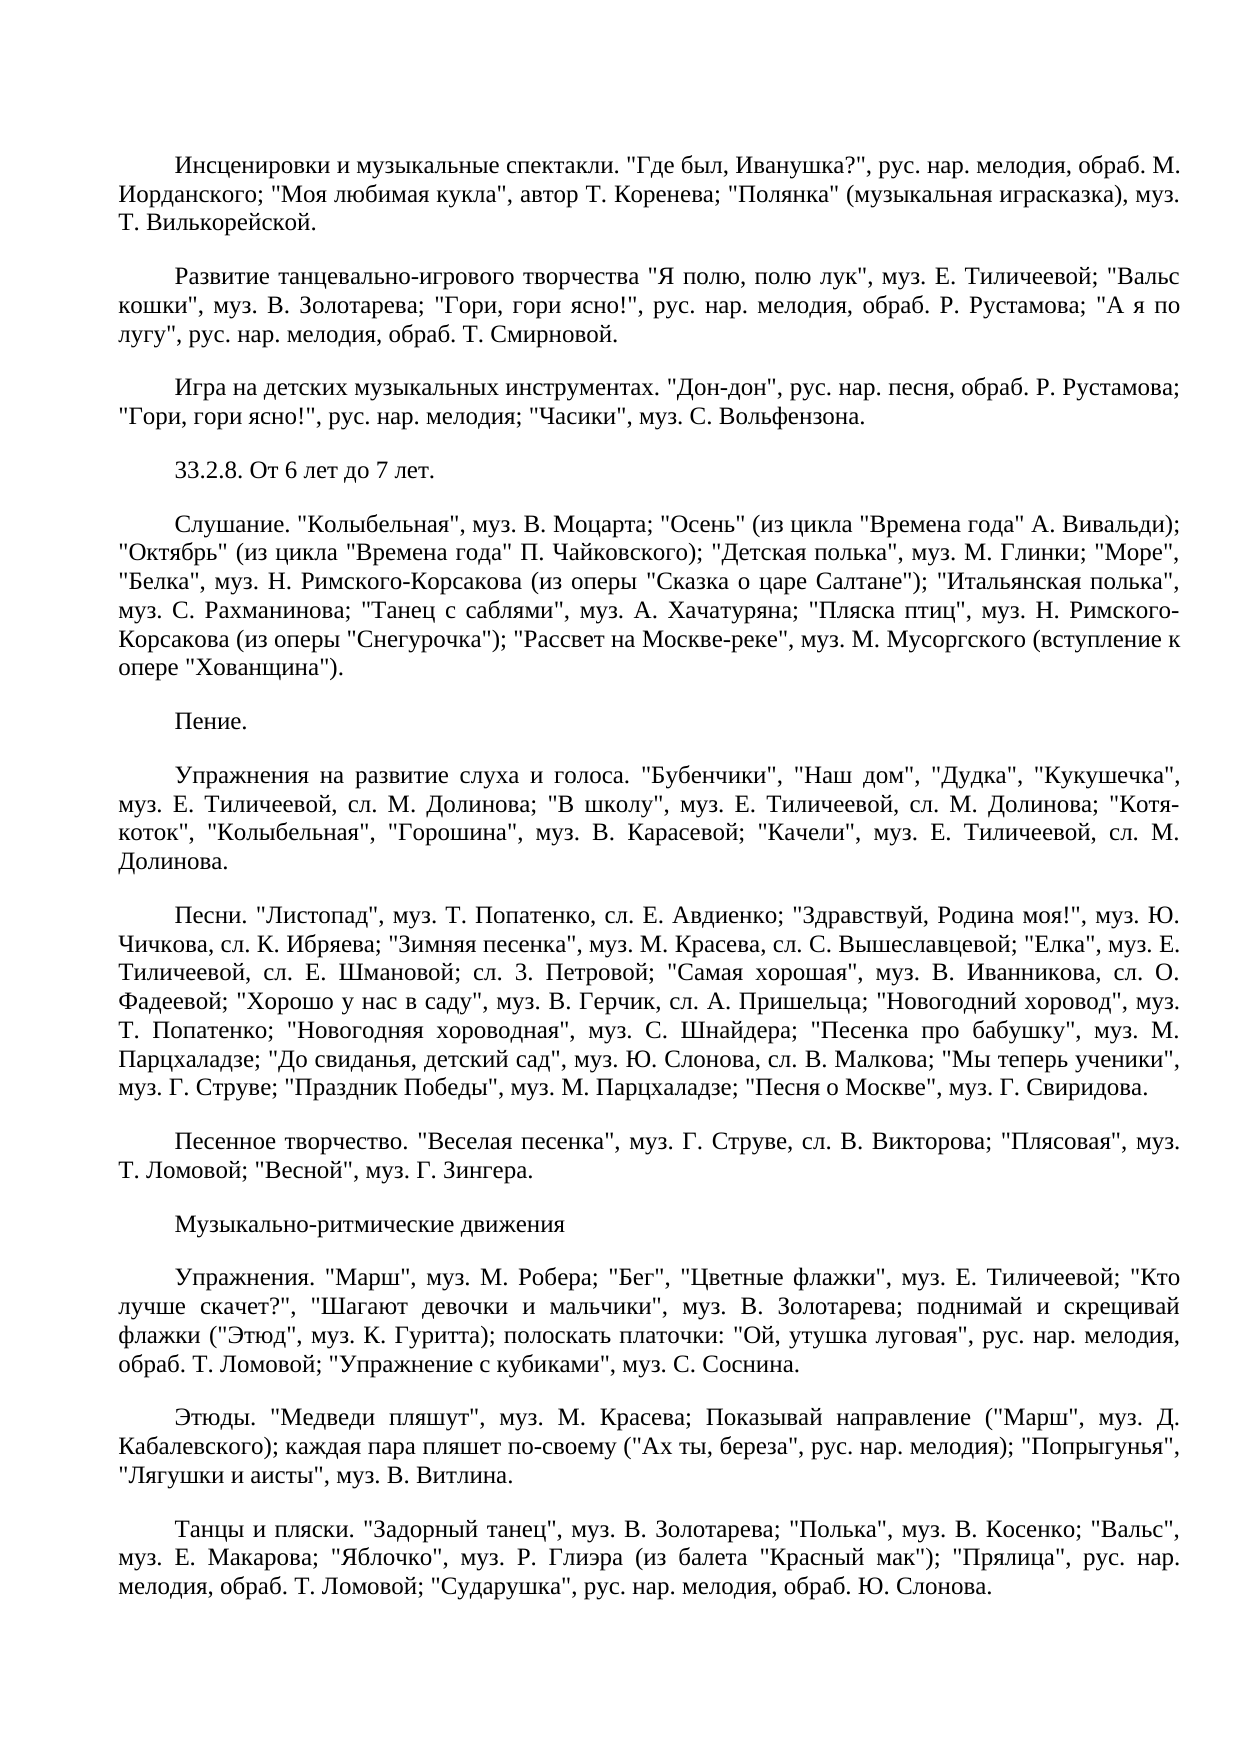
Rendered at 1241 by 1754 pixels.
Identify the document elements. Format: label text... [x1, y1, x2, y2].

text Игра на детских музыкальных инструментах. "Дон-дон", рус. нар. песня, обраб. Р. Рустамова; "Гори, гори ясно!", рус. нар. мелодия; "Часики", муз. С. Вольфензона. [118, 372, 1181, 430]
text Танцы и пляски. "Задорный танец", муз. В. Золотарева; "Полька", муз. В. Косенко; "Вальс", муз. Е. Макарова; "Яблочко", муз. Р. Глиэра (из балета "Красный мак"); "Прялица", рус. нар. мелодия, обраб. Т. Ломовой; "Сударушка", рус. нар. мелодия, обраб. Ю. Слонова. [118, 1514, 1181, 1600]
text Музыкально-ритмические движения [118, 1209, 1181, 1237]
text Слушание. "Колыбельная", муз. В. Моцарта; "Осень" (из цикла "Времена года" А. Вивальди); "Октябрь" (из цикла "Времена года" П. Чайковского); "Детская полька", муз. М. Глинки; "Море", "Белка", муз. Н. Римского-Корсакова (из оперы "Сказка о царе Салтане"); "Итальянская полька", муз. С. Рахманинова; "Танец с саблями", муз. А. Хачатуряна; "Пляска птиц", муз. Н. Римского-Корсакова (из оперы "Снегурочка"); "Рассвет на Москве-реке", муз. М. Мусоргского (вступление к опере "Хованщина"). [118, 509, 1181, 681]
text Этюды. "Медведи пляшут", муз. М. Красева; Показывай направление ("Марш", муз. Д. Кабалевского); каждая пара пляшет по-своему ("Ах ты, береза", рус. нар. мелодия); "Попрыгунья", "Лягушки и аисты", муз. В. Витлина. [118, 1402, 1181, 1489]
text 33.2.8. От 6 лет до 7 лет. [118, 455, 1181, 484]
text Пение. [118, 706, 1181, 735]
text Инсценировки и музыкальные спектакли. "Где был, Иванушка?", рус. нар. мелодия, обраб. М. Иорданского; "Моя любимая кукла", автор Т. Коренева; "Полянка" (музыкальная играсказка), муз. Т. Вилькорейской. [118, 150, 1181, 236]
text Развитие танцевально-игрового творчества "Я полю, полю лук", муз. Е. Тиличеевой; "Вальс кошки", муз. В. Золотарева; "Гори, гори ясно!", рус. нар. мелодия, обраб. Р. Рустамова; "А я по лугу", рус. нар. мелодия, обраб. Т. Смирновой. [118, 261, 1181, 347]
text Упражнения на развитие слуха и голоса. "Бубенчики", "Наш дом", "Дудка", "Кукушечка", муз. Е. Тиличеевой, сл. М. Долинова; "В школу", муз. Е. Тиличеевой, сл. М. Долинова; "Котя-коток", "Колыбельная", "Горошина", муз. В. Карасевой; "Качели", муз. Е. Тиличеевой, сл. М. Долинова. [118, 760, 1181, 875]
text Упражнения. "Марш", муз. М. Робера; "Бег", "Цветные флажки", муз. Е. Тиличеевой; "Кто лучше скачет?", "Шагают девочки и мальчики", муз. В. Золотарева; поднимай и скрещивай флажки ("Этюд", муз. К. Гуритта); полоскать платочки: "Ой, утушка луговая", рус. нар. мелодия, обраб. Т. Ломовой; "Упражнение с кубиками", муз. С. Соснина. [118, 1262, 1181, 1377]
text Песни. "Листопад", муз. Т. Попатенко, сл. Е. Авдиенко; "Здравствуй, Родина моя!", муз. Ю. Чичкова, сл. К. Ибряева; "Зимняя песенка", муз. М. Красева, сл. С. Вышеславцевой; "Елка", муз. Е. Тиличеевой, сл. Е. Шмановой; сл. 3. Петровой; "Самая хорошая", муз. В. Иванникова, сл. О. Фадеевой; "Хорошо у нас в саду", муз. В. Герчик, сл. А. Пришельца; "Новогодний хоровод", муз. Т. Попатенко; "Новогодняя хороводная", муз. С. Шнайдера; "Песенка про бабушку", муз. М. Парцхаладзе; "До свиданья, детский сад", муз. Ю. Слонова, сл. В. Малкова; "Мы теперь ученики", муз. Г. Струве; "Праздник Победы", муз. М. Парцхаладзе; "Песня о Москве", муз. Г. Свиридова. [118, 900, 1181, 1101]
text Песенное творчество. "Веселая песенка", муз. Г. Струве, сл. В. Викторова; "Плясовая", муз. Т. Ломовой; "Весной", муз. Г. Зингера. [118, 1126, 1181, 1184]
